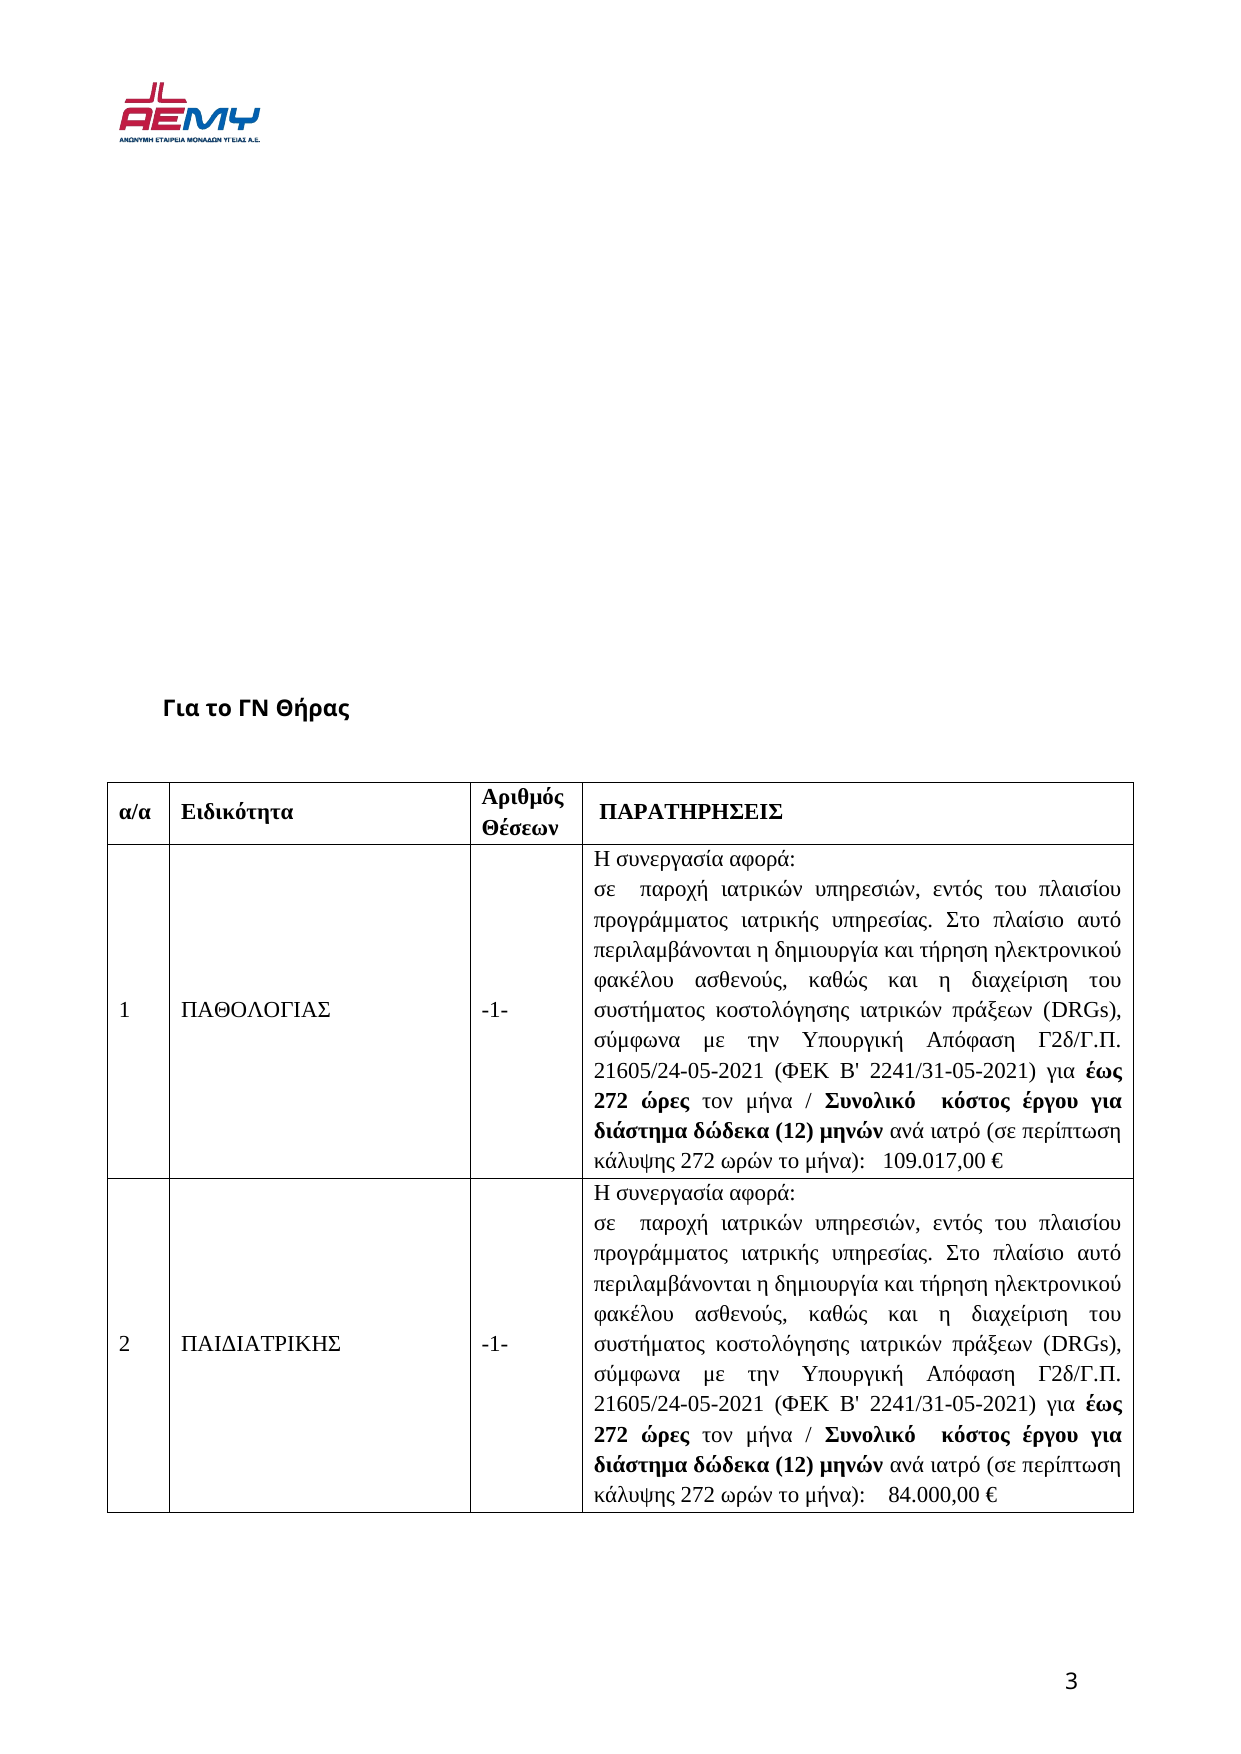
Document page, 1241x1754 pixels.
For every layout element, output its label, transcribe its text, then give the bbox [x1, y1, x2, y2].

table_cell -1- [471, 845, 582, 1178]
table_header Ειδικότητα [170, 783, 470, 844]
table_cell Η συνεργασία αφορά: σε παροχή ιατρικών υπηρεσιών, εντός του πλαισίου προγράμματος ιατρικής υπηρεσίας. Στο πλαίσιο αυτό περιλαμβάνονται η δημιουργία και τήρηση ηλεκτρονικού φακέλου ασθενούς, καθώς και η διαχείριση του συστήματος κοστολόγησης ιατρικών πράξεων (DRGs), σύμφωνα με την Υπουργική Απόφαση Γ2δ/Γ.Π. 21605/24-05-2021 (ΦΕΚ Β' 2241/31-05-2021) για έως 272 ώρες τον μήνα / Συνολικό κόστος έργου για διάστημα δώδεκα (12) μηνών ανά ιατρό (σε περίπτωση κάλυψης 272 ωρών το μήνα): 109.017,00 € [583, 845, 1133, 1178]
text Για το ΓΝ Θήρας [162, 692, 1078, 723]
table_header Αριθμός Θέσεων [471, 783, 582, 844]
table_cell 1 [108, 845, 169, 1178]
table_header α/α [108, 783, 169, 844]
table_header ΠΑΡΑΤΗΡΗΣΕΙΣ [583, 783, 1133, 844]
picture [113, 67, 270, 150]
table_cell ΠΑΘΟΛΟΓΙΑΣ [170, 845, 470, 1178]
table_cell 2 [108, 1179, 169, 1512]
table_cell -1- [471, 1179, 582, 1512]
table_cell ΠΑΙΔΙΑΤΡΙΚΗΣ [170, 1179, 470, 1512]
